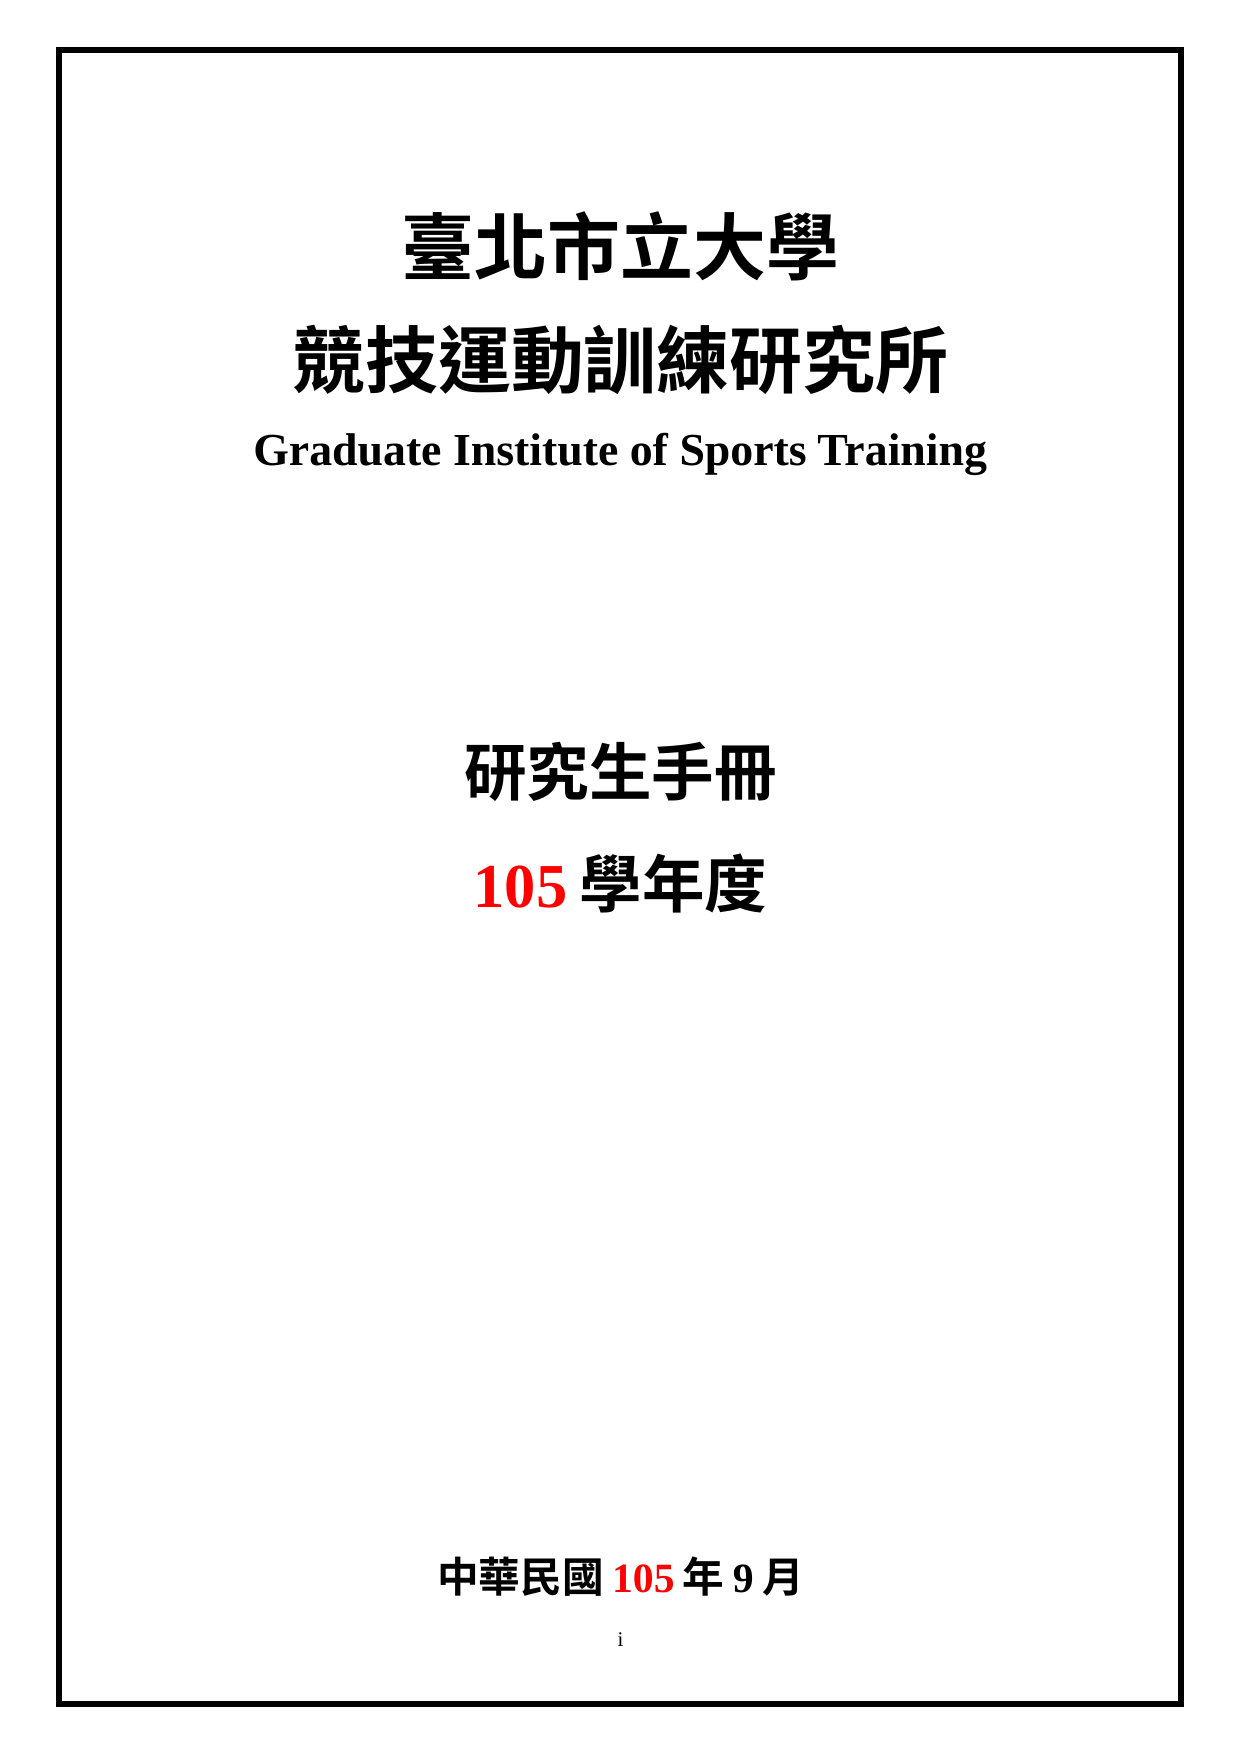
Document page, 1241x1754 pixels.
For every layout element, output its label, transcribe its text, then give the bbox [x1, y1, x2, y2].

text 105學年度 [62, 824, 1178, 937]
text 研究生手冊 [62, 712, 1178, 824]
text Graduate Training [62, 412, 1178, 487]
text 競技運動訓練研究所 [62, 299, 1178, 412]
text 臺北市立大學 [62, 187, 1178, 299]
text 中華民國105年9月 [62, 1537, 1178, 1612]
